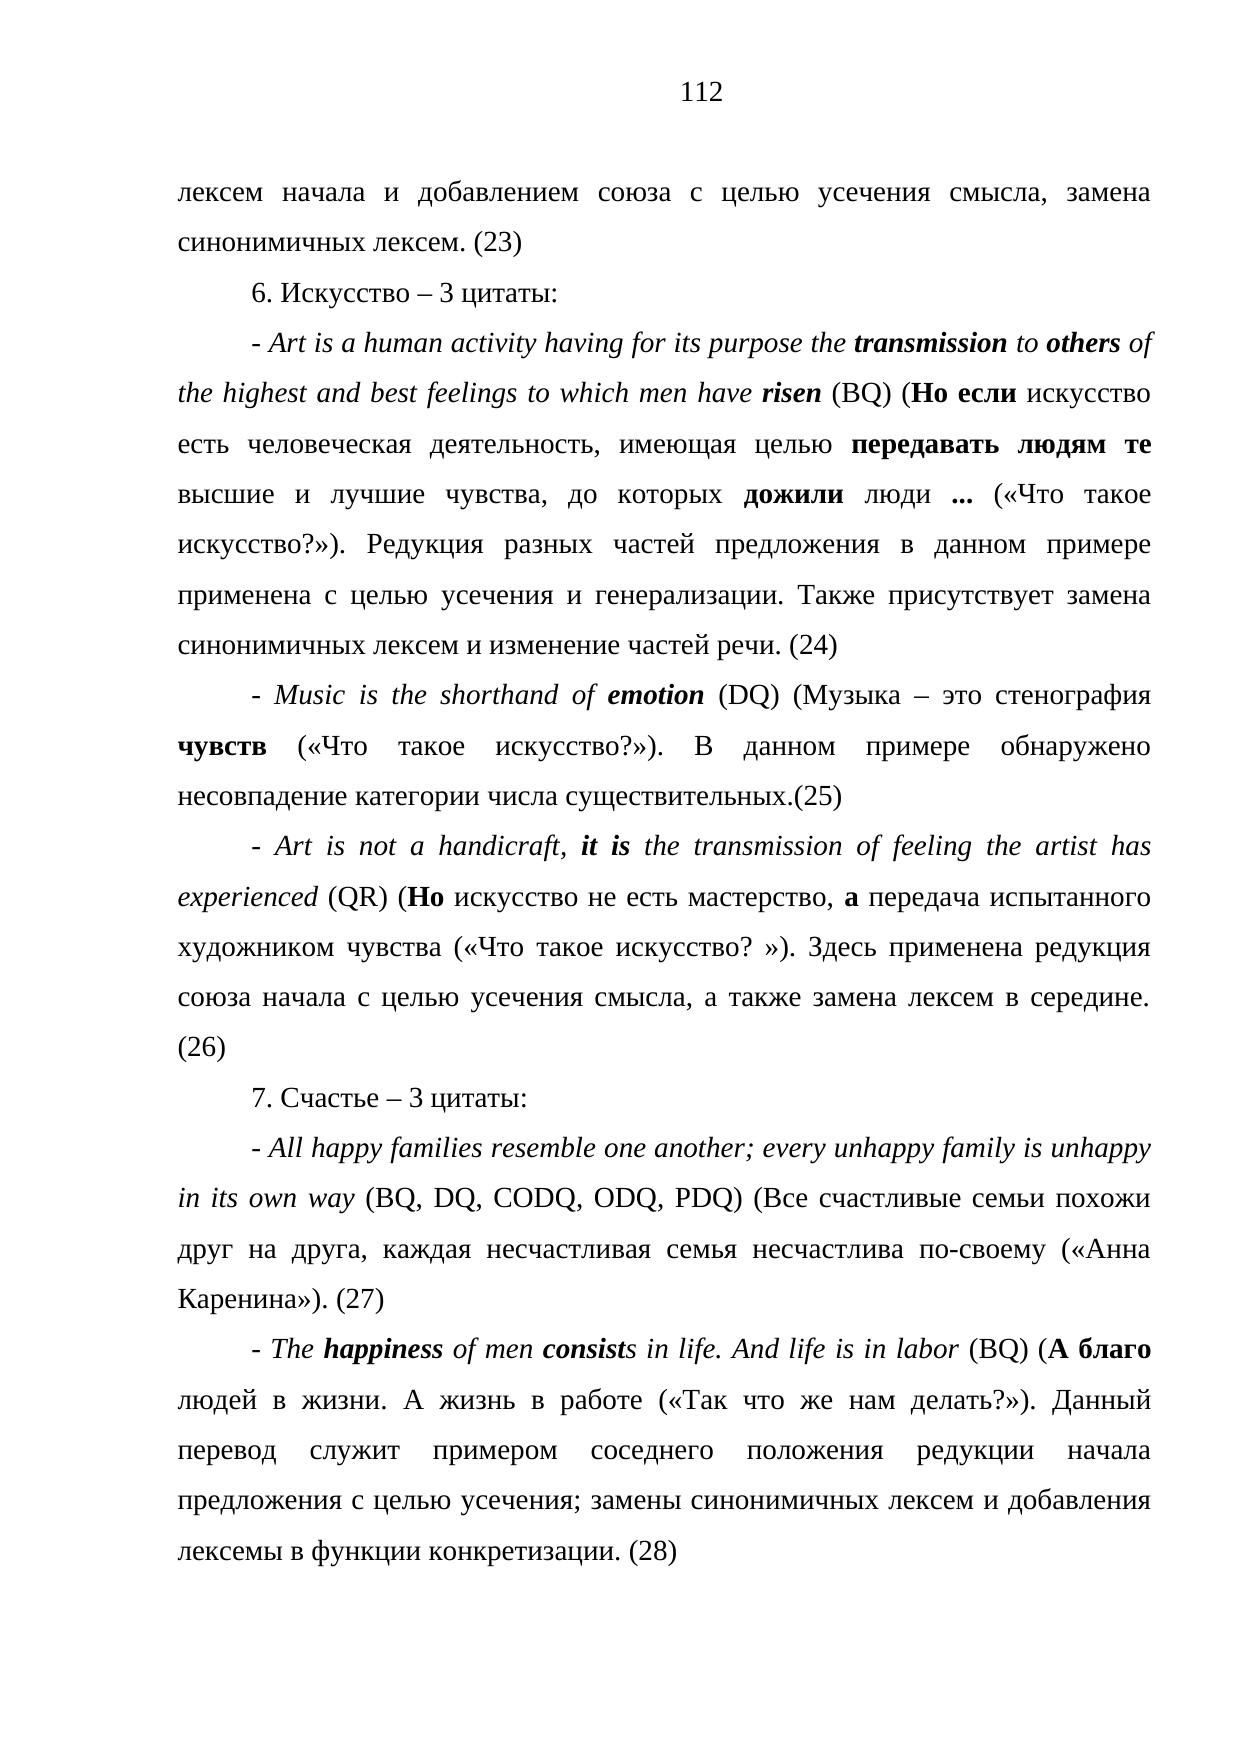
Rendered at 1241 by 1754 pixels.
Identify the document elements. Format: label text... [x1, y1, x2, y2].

text - All happy families resemble one another; every unhappy family is unhappy in its own way (BQ, DQ, CODQ, ODQ, PDQ) (Все счастливые семьи похожи друг на друга, каждая несчастливая семья несчастлива по-своему («Анна Каренина»). (27) [177, 1130, 1152, 1315]
text - Art is a human activity having for its purpose the transmission to others of the highest and best feelings to which men have risen (BQ) (Но если искусство есть человеческая деятельность, имеющая целью передавать людям те высшие и лучшие чувства, до которых дожили люди ... («Что такое искусство?»). Редукция разных частей предложения в данном примере применена с целью усечения и генерализации. Также присутствует замена синонимичных лексем и изменение частей речи. (24) [177, 325, 1152, 661]
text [177, 174, 1152, 258]
text 6. Искусство – 3 цитаты: [177, 275, 1152, 308]
text - Art is not a handicraft, it is the transmission of feeling the artist has experienced (QR) (Но искусство не есть мастерство, а передача испытанного художником чувства («Что такое искусство? »). Здесь применена редукция союза начала с целью усечения смысла, а также замена лексем в середине. (26) [177, 828, 1152, 1063]
text - The happiness of men consists in life. And life is in labor (BQ) (А благо людей в жизни. А жизнь в работе («Так что же нам делать?»). Данный перевод служит примером соседнего положения редукции начала предложения с целью усечения; замены синонимичных лексем и добавления лексемы в функции конкретизации. (28) [177, 1331, 1152, 1566]
text - Music is the shorthand of emotion (DQ) (Музыка – это стенография чувств («Что такое искусство?»). В данном примере обнаружено несовпадение категории числа существительных.(25) [177, 677, 1152, 812]
text 7. Счастье – 3 цитаты: [177, 1080, 1152, 1113]
